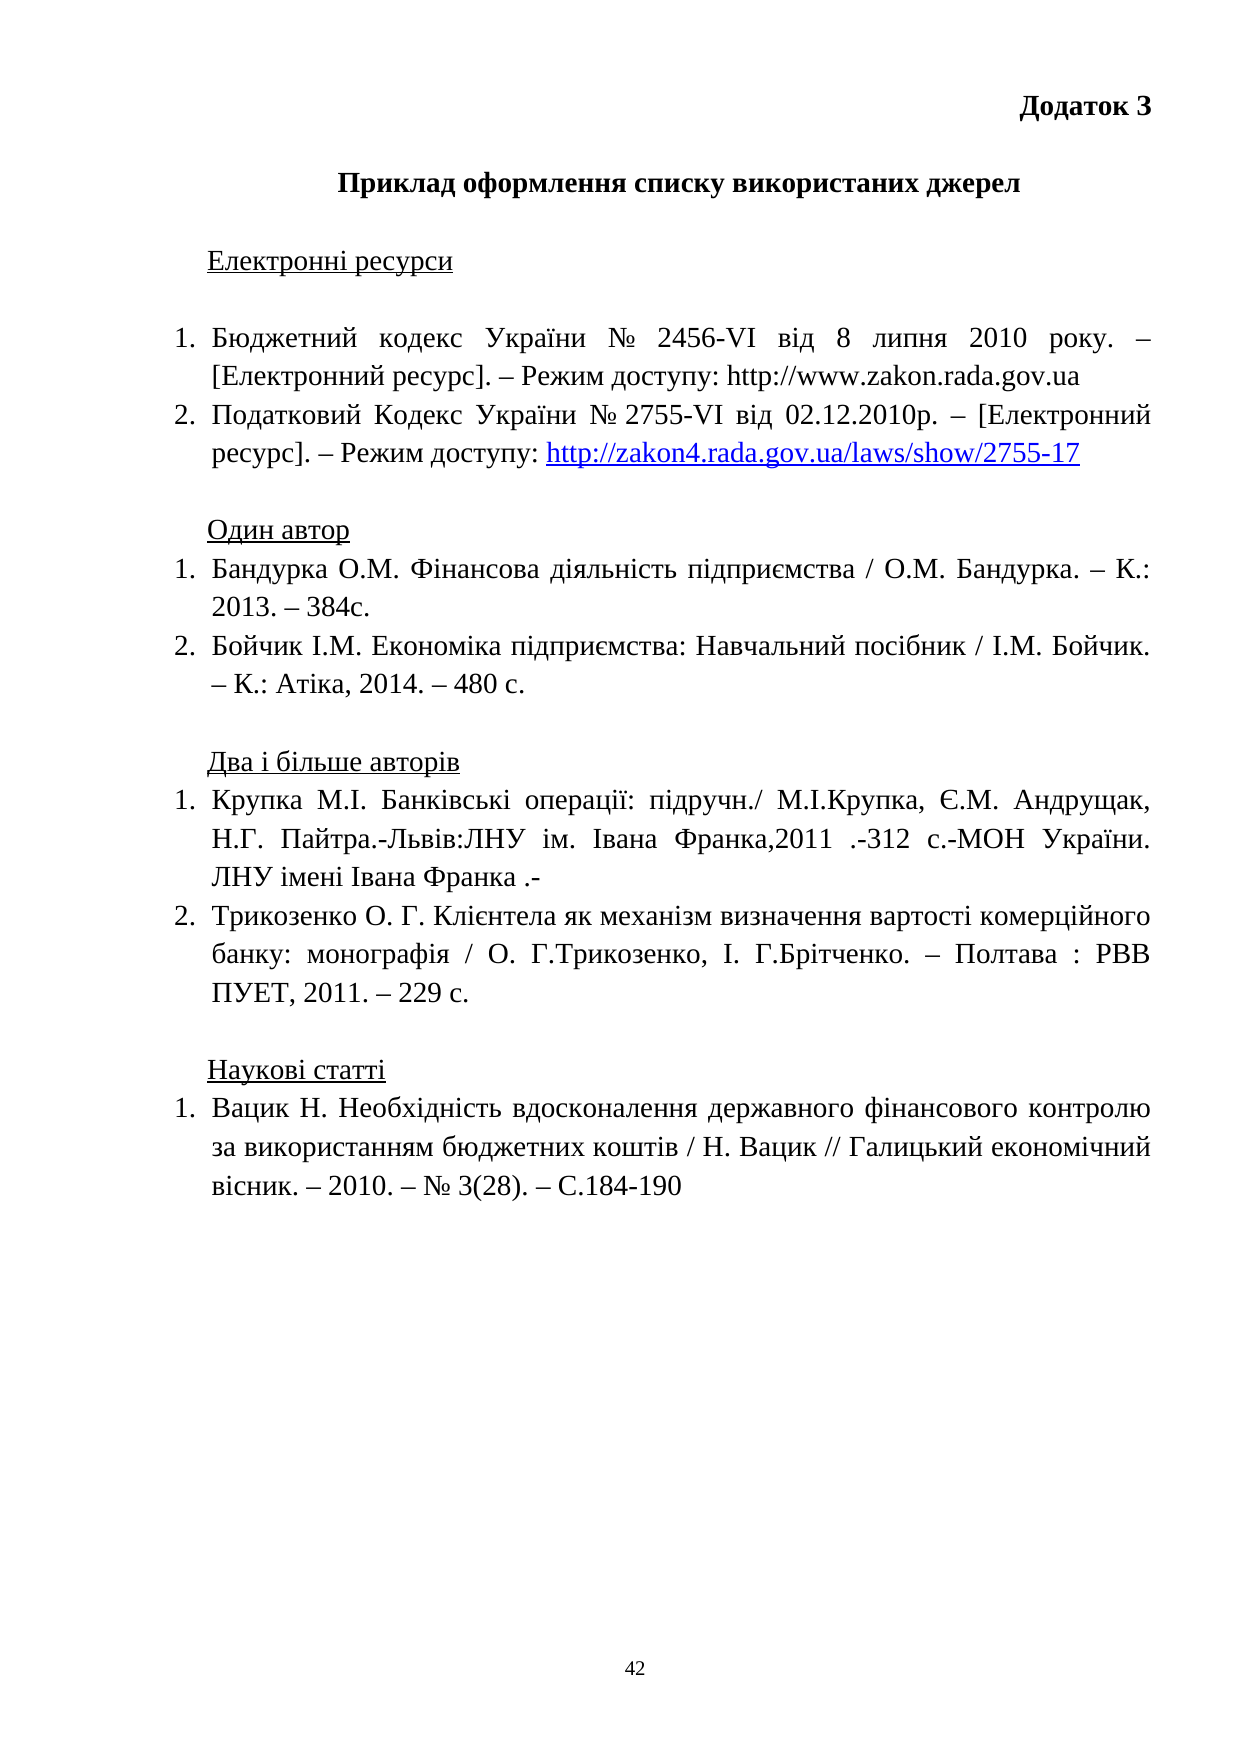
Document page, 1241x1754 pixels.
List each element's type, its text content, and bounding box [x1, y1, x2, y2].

text Наукові статті [118, 1052, 1152, 1086]
text Один автор [118, 512, 1152, 546]
text Два і більше авторів [118, 744, 1152, 777]
list Вацик Н. Необхідність вдосконалення державного фінансового контролю за використанням бюджетних коштів / Н. Вацик // Галицький економічний вісник. – 2010. – № 3(28). – С.184-190 [174, 1091, 1152, 1201]
list Бюджетний кодекс України № 2456-VI від 8 липня 2010 року. – [Електронний ресурс]. – Режим доступу: http://www.zakon.rada.gov.ua [174, 320, 1152, 392]
list Бойчик I.М. Економіка підприємства: Навчальний посібник / І.М. Бойчик. – К.: Атіка, 2014. – 480 с. [174, 628, 1152, 700]
list Бандурка О.М. Фінансова діяльність підприємства / О.М. Бандурка. – К.: 2013. – 384с. [174, 551, 1152, 623]
text Електронні ресурси [118, 243, 1152, 276]
list Трикозенко О. Г. Клієнтела як механізм визначення вартості комерційного банку: монографія / О. Г.Трикозенко, І. Г.Брітченко. – Полтава : РВВ ПУЕТ, 2011. – 229 с. [174, 898, 1152, 1008]
text Приклад оформлення списку використаних джерел [118, 166, 1152, 199]
list Податковий Кодекс України № 2755-VІ від 02.12.2010р. – [Електронний ресурс]. – Режим доступу: http://zakon4.rada.gov.ua/laws/show/2755-17 [174, 397, 1152, 469]
text Додаток З [118, 88, 1152, 122]
list Крупка М.І. Банківські операції: підручн./ М.І.Крупка, Є.М. Андрущак, Н.Г. Пайтра.-Львів:ЛНУ ім. Івана Франка,2011 .-312 с.-МОН України. ЛНУ імені Івана Франка .- [174, 782, 1152, 893]
